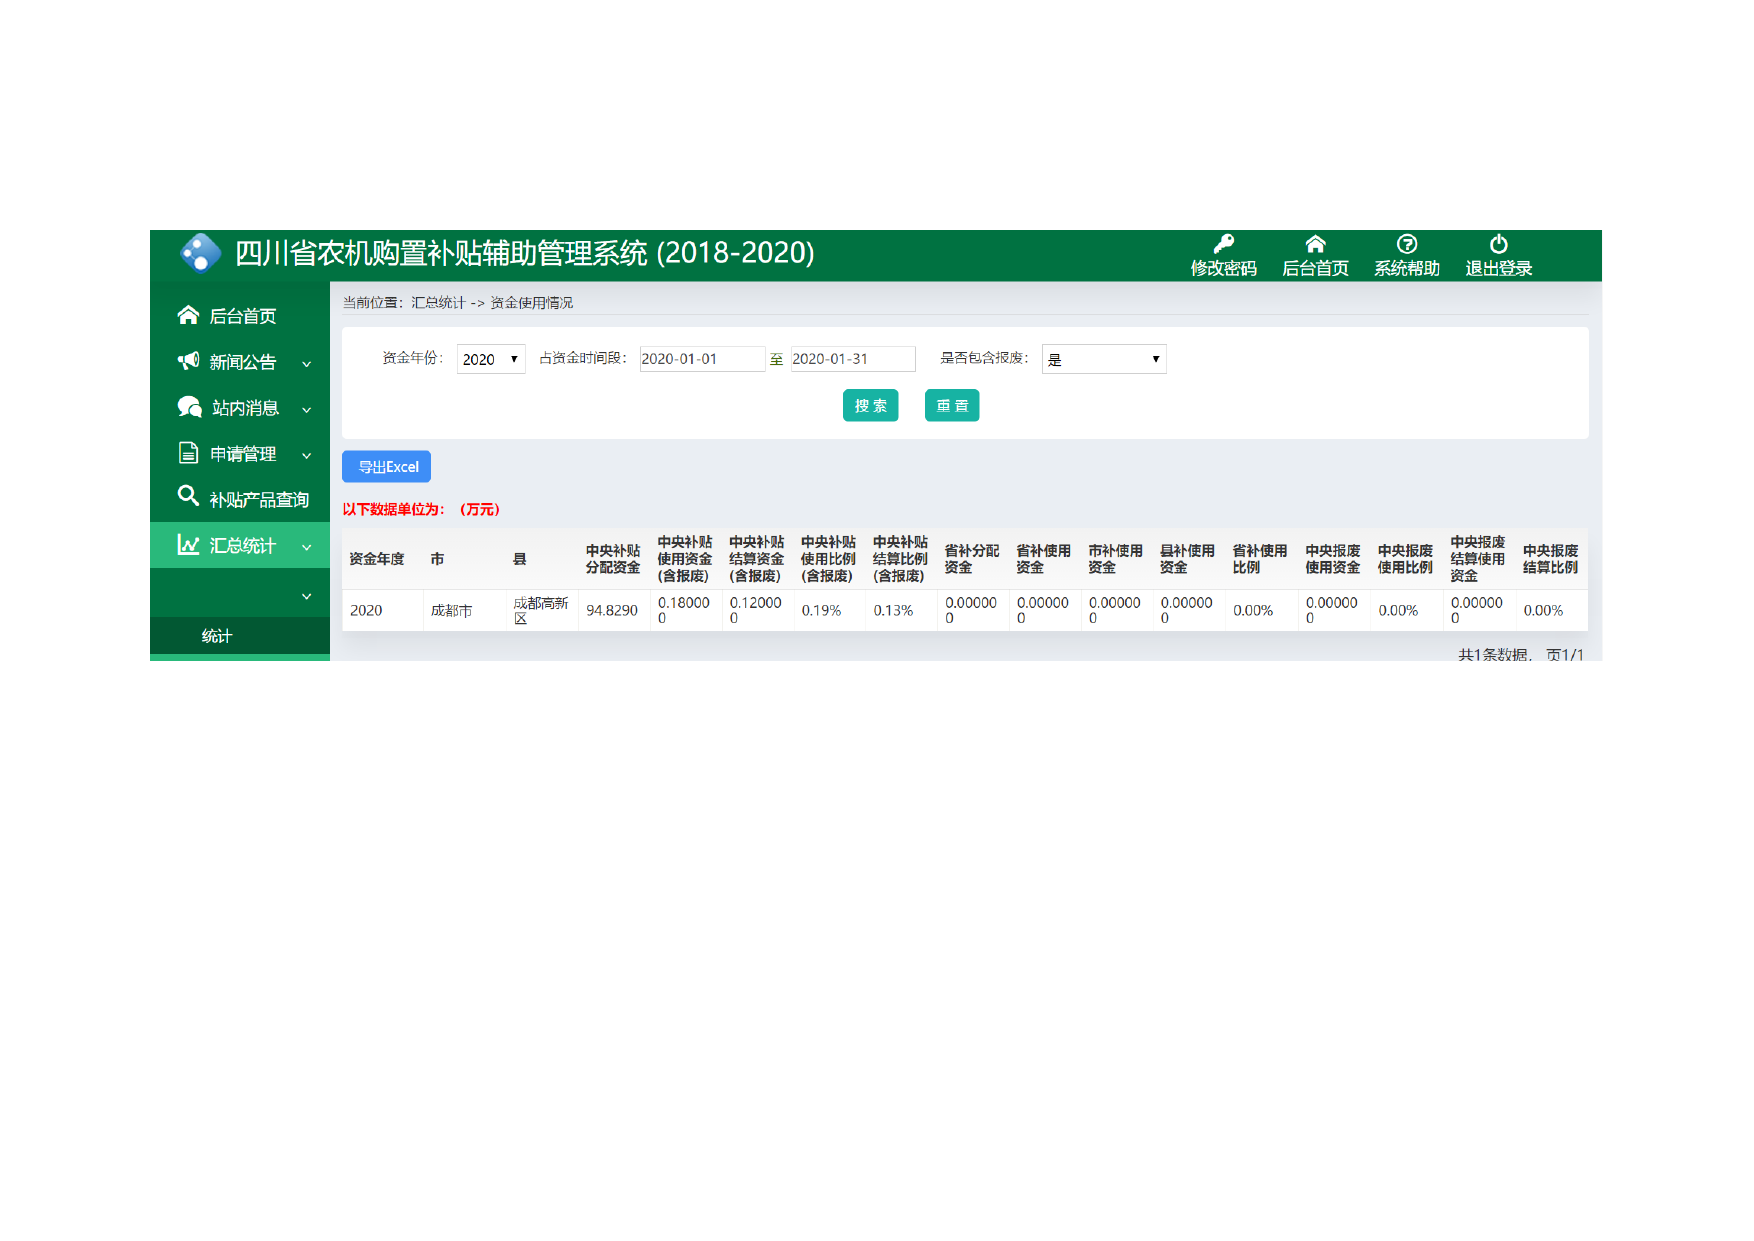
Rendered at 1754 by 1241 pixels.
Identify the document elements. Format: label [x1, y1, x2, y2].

picture [150, 230, 1603, 661]
